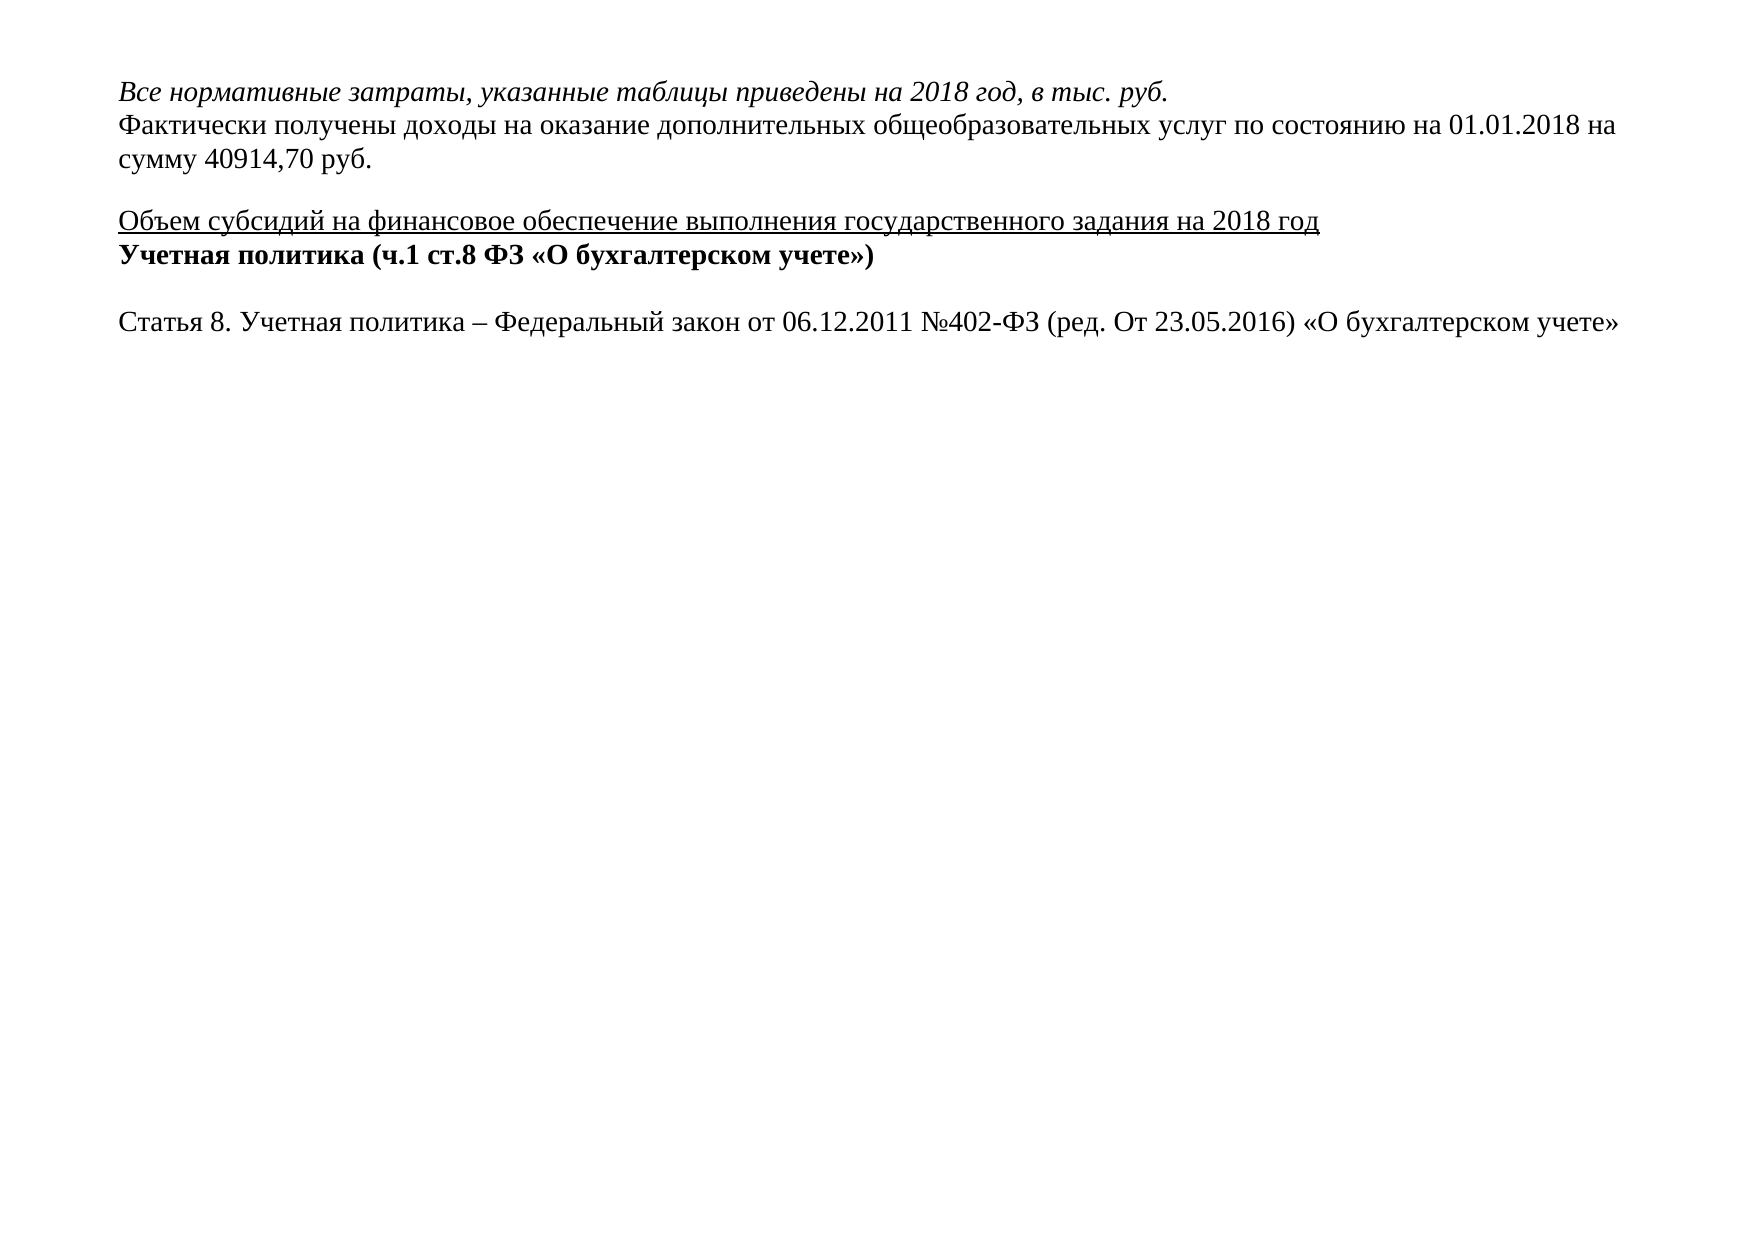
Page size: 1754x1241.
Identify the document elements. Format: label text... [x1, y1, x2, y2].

text Фактически получены доходы на оказание дополнительных общеобразовательных услуг по состоянию на 01.01.2018 на сумму 40914,70 руб. [118, 107, 1636, 174]
text Учетная политика (ч.1 ст.8 ФЗ «О бухгалтерском учете») [118, 237, 1636, 270]
text Объем субсидий на финансовое обеспечение выполнения государственного задания на 2018 год [118, 203, 1636, 237]
text Все нормативные затраты, указанные таблицы приведены на 2018 год, в тыс. руб. [118, 74, 1636, 107]
text Статья 8. Учетная политика – Федеральный закон от 06.12.2011 №402-ФЗ (ред. От 23.05.2016) «О бухгалтерском учете» [118, 304, 1636, 337]
